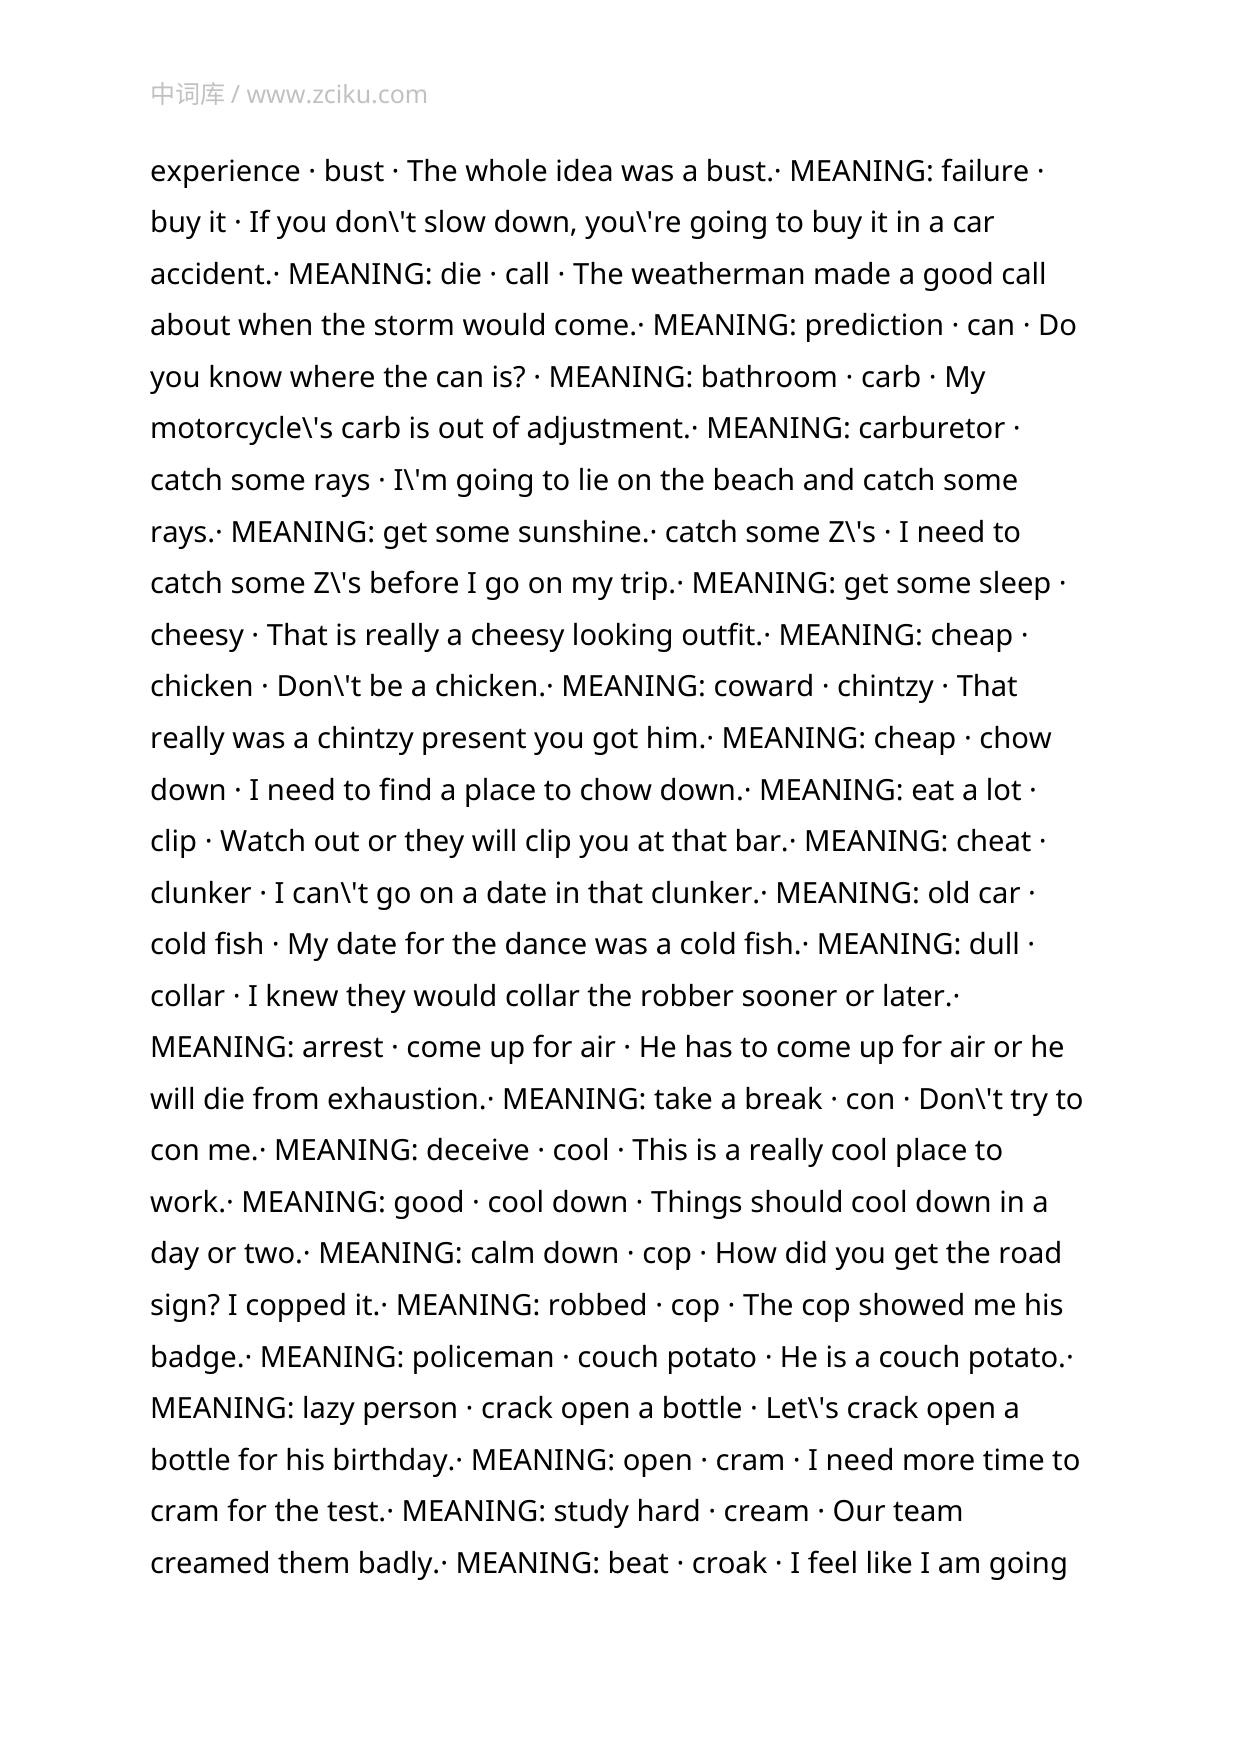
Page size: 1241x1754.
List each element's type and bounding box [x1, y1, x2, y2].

text [150, 150, 1090, 1582]
